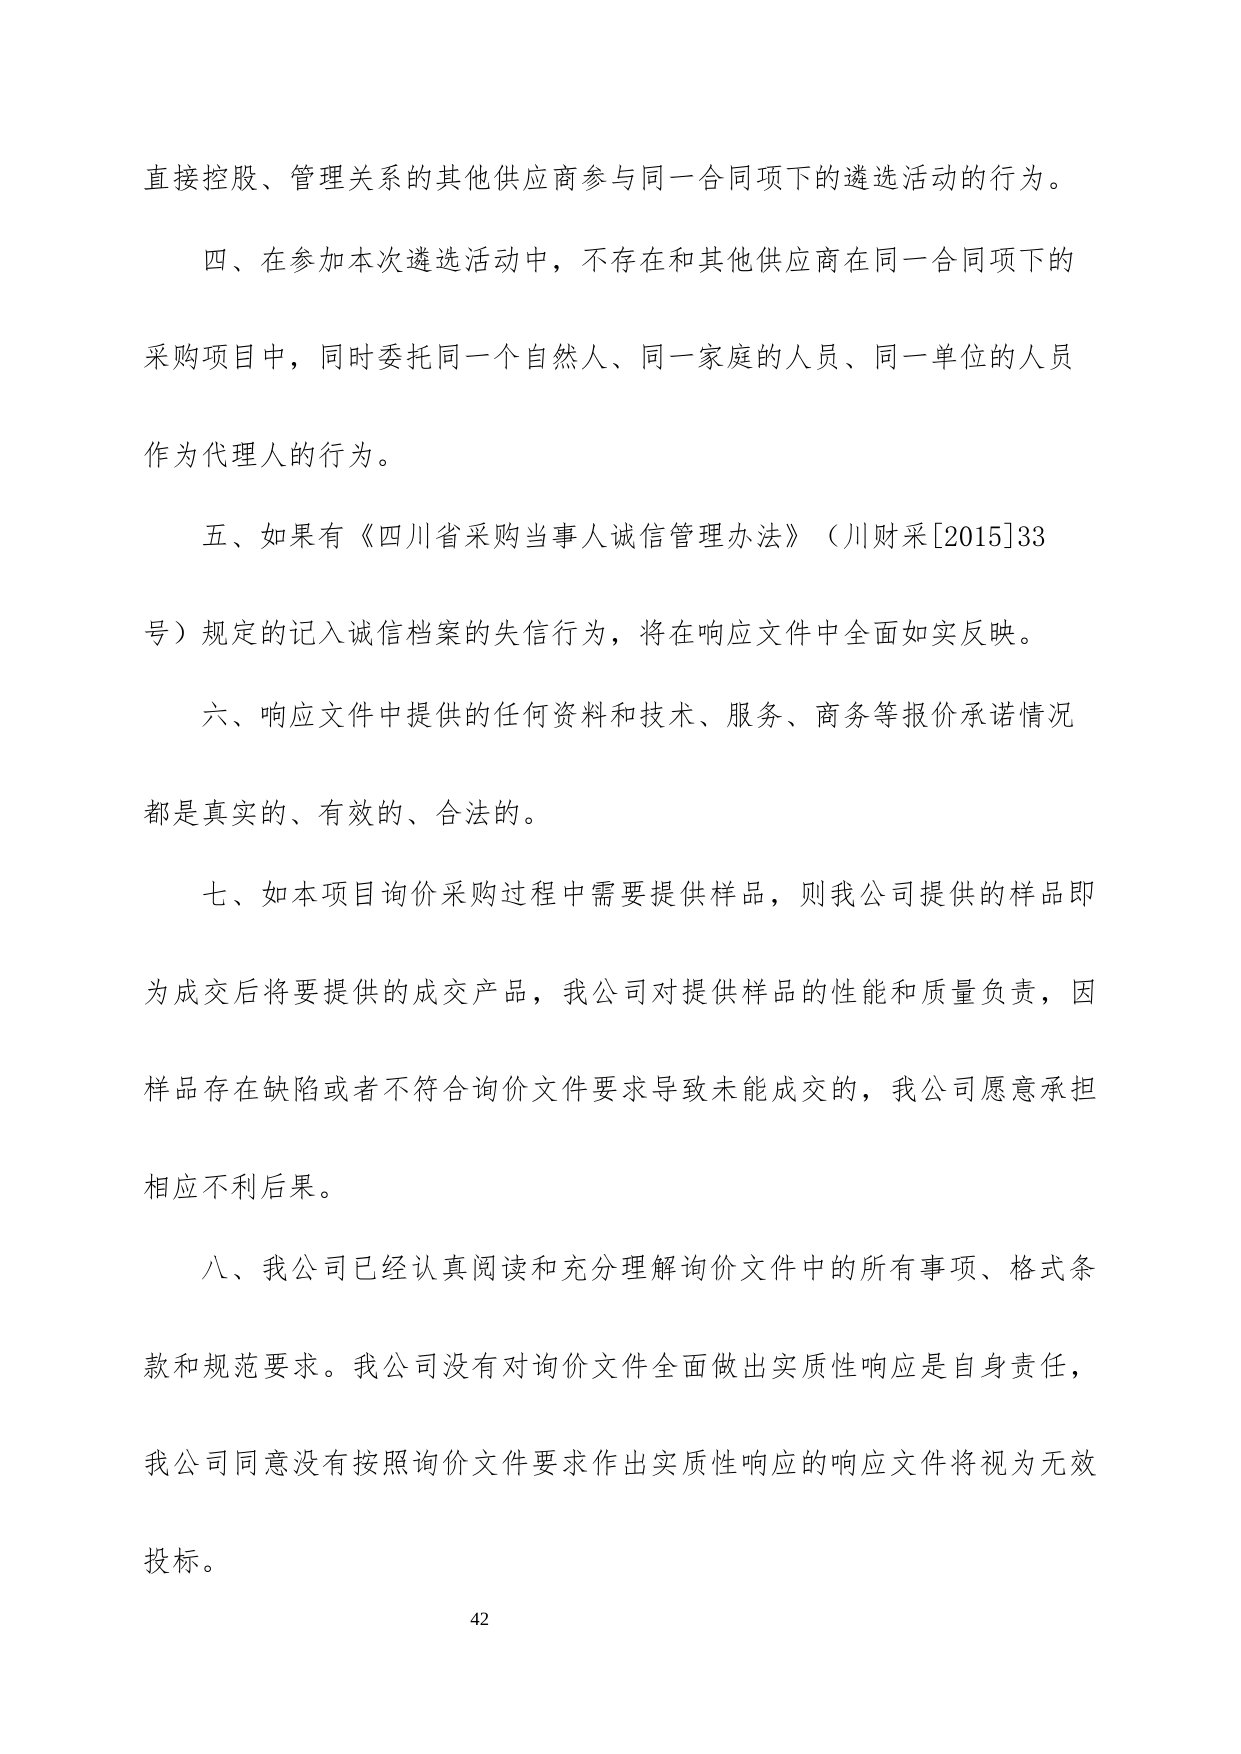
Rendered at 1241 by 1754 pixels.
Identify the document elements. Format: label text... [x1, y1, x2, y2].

list 八、我公司已经认真阅读和充分理解询价文件中的所有事项、格式条款和规范要求。我公司没有对询价文件全面做出实质性响应是自身责任，我公司同意没有按照询价文件要求作出实质性响应的响应文件将视为无效投标。 [142, 1234, 1098, 1591]
text 六、响应文件中提供的任何资料和技术、服务、商务等报价承诺情况都是真实的、有效的、合法的。 [142, 681, 1098, 843]
text 五、如果有《四川省采购当事人诚信管理办法》（川财采[2015]33号）规定的记入诚信档案的失信行为，将在响应文件中全面如实反映。 [142, 501, 1098, 664]
text 四、在参加本次遴选活动中，不存在和其他供应商在同一合同项下的采购项目中，同时委托同一个自然人、同一家庭的人员、同一单位的人员作为代理人的行为。 [142, 225, 1098, 485]
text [142, 143, 1098, 208]
list 七、如本项目询价采购过程中需要提供样品，则我公司提供的样品即为成交后将要提供的成交产品，我公司对提供样品的性能和质量负责，因样品存在缺陷或者不符合询价文件要求导致未能成交的，我公司愿意承担相应不利后果。 [142, 859, 1098, 1217]
